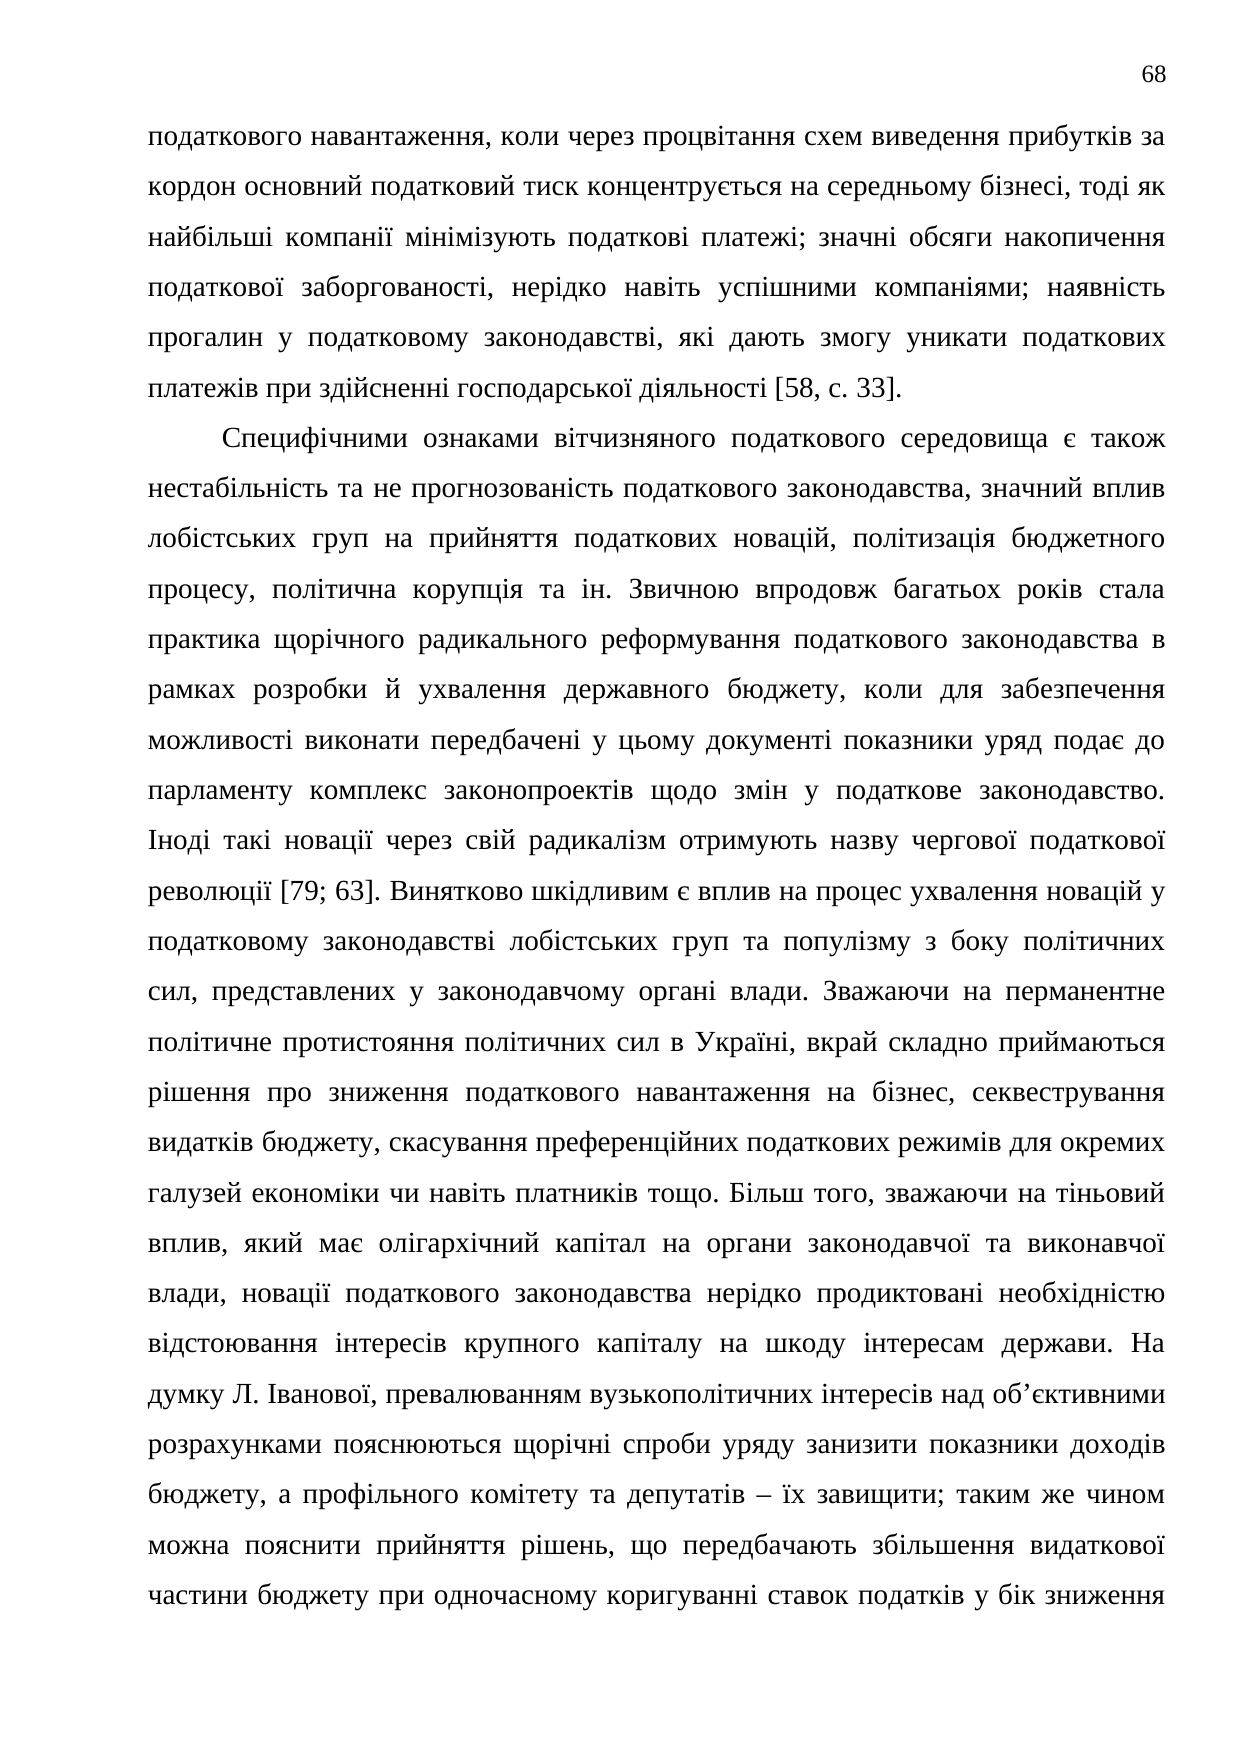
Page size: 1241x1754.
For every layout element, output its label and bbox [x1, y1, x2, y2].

text [148, 420, 1166, 1611]
text [148, 118, 1166, 403]
